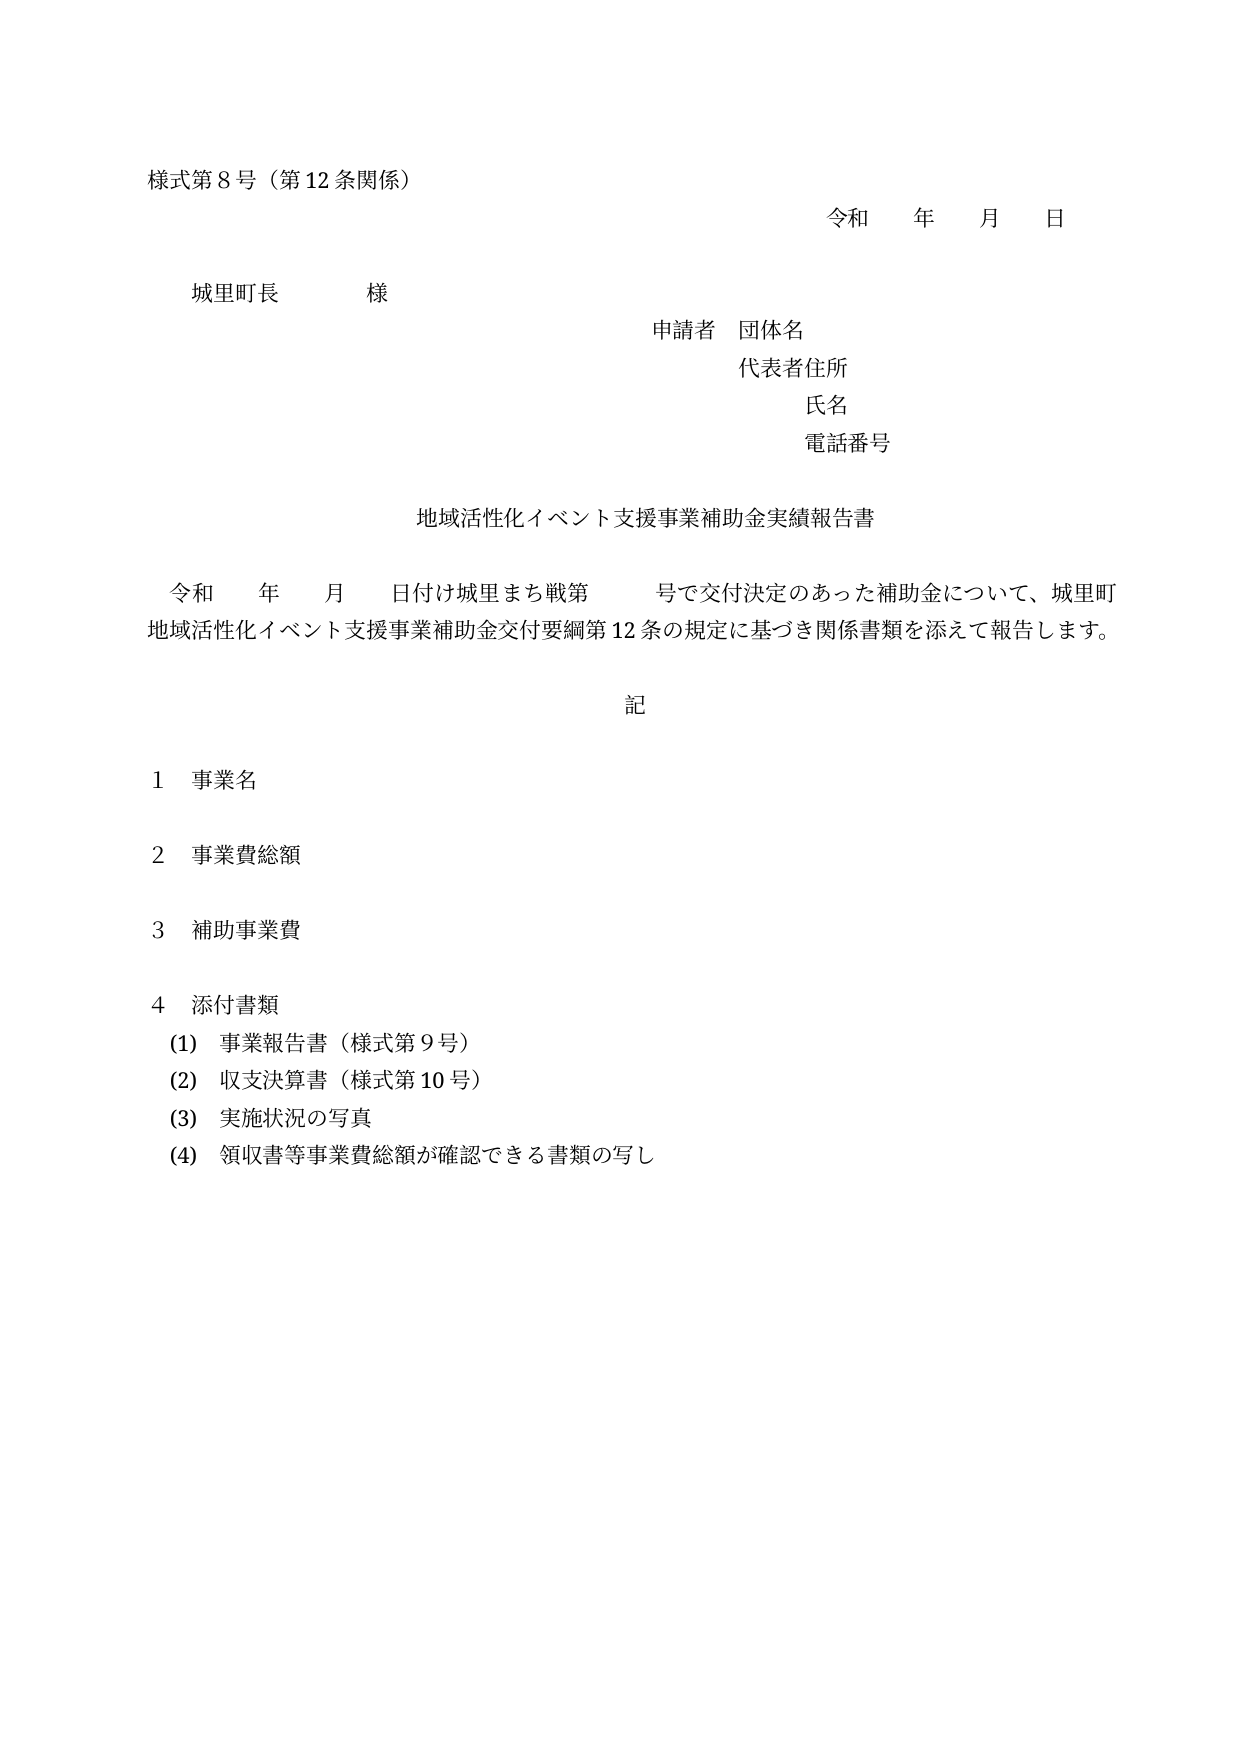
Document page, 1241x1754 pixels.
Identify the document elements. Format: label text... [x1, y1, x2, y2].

text 城里町長 様 [148, 273, 1122, 311]
text 申請者 団体名 [148, 311, 1122, 348]
text (2) 収支決算書（様式第10号） [148, 1061, 1122, 1098]
text 令和 年 月 日 [148, 198, 1122, 236]
text ２ 事業費総額 [148, 836, 1122, 873]
text 記 [148, 686, 1122, 723]
text 令和 年 月 日付け城里まち戦第 号で交付決定のあった補助金について、城里町地域活性化イベント支援事業補助金交付要綱第12条の規定に基づき関係書類を添えて報告します。 [148, 573, 1122, 648]
text 電話番号 [148, 423, 1122, 461]
text (4) 領収書等事業費総額が確認できる書類の写し [148, 1136, 1122, 1173]
text 様式第８号（第12条関係） [148, 161, 1122, 198]
text ４ 添付書類 [148, 986, 1122, 1023]
text 氏名 [148, 386, 1122, 423]
text 代表者住所 [148, 348, 1122, 386]
text 地域活性化イベント支援事業補助金実績報告書 [148, 498, 1122, 536]
text (3) 実施状況の写真 [148, 1098, 1122, 1136]
text (1) 事業報告書（様式第９号） [148, 1023, 1122, 1061]
text １ 事業名 [148, 761, 1122, 798]
text ３ 補助事業費 [148, 911, 1122, 948]
